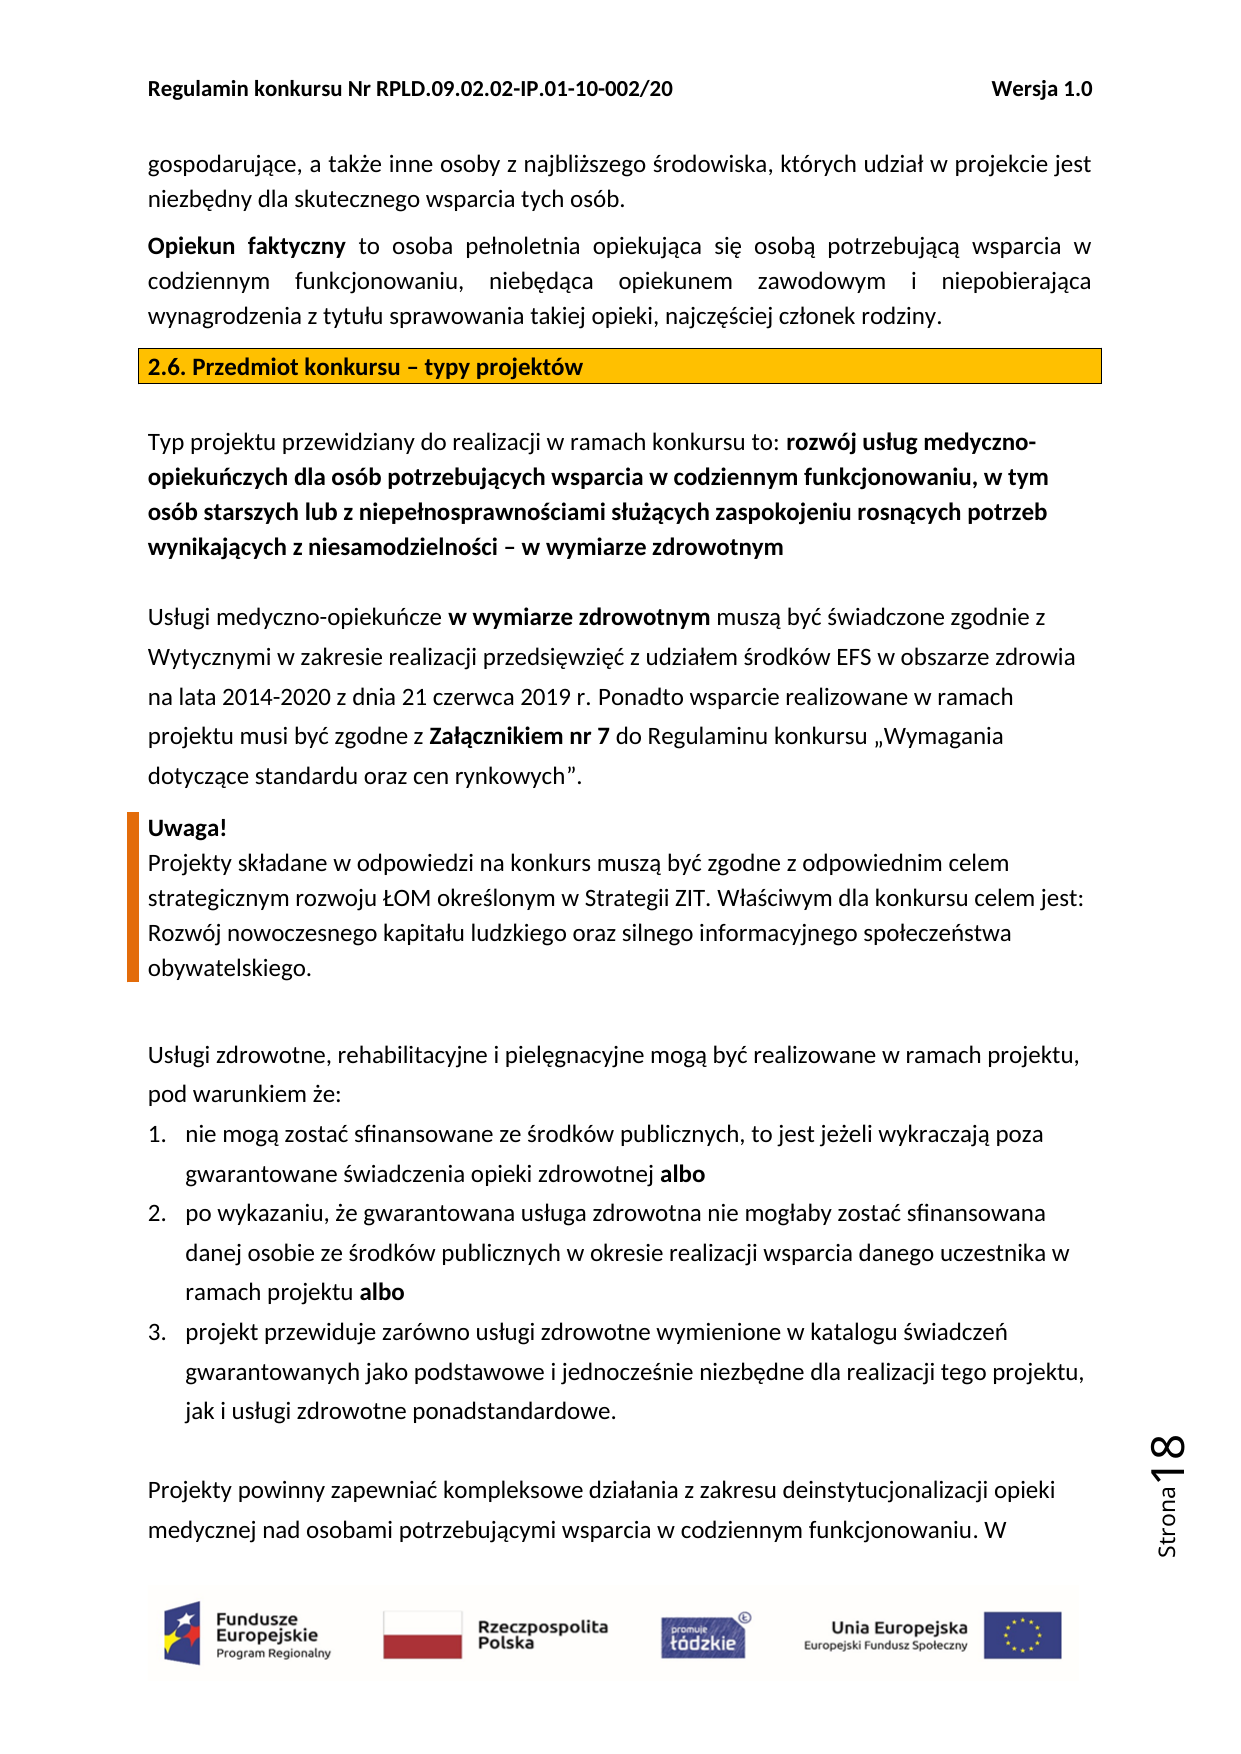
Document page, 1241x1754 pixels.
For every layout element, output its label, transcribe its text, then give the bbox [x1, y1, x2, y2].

list Przedmiot konkursu – typy projektów [139, 349, 1101, 383]
text Usługi zdrowotne, rehabilitacyjne i pielęgnacyjne mogą być realizowane w ramach projektu, pod warunkiem że: [148, 1039, 1092, 1109]
list Uwaga! [139, 812, 1092, 842]
list po wykazaniu, że gwarantowana usługa zdrowotna nie mogłaby zostać sfinansowana danej osobie ze środków publicznych w okresie realizacji wsparcia danego uczestnika w ramach projektu albo [148, 1197, 1092, 1307]
text Usługi medyczno-opiekuńcze w wymiarze zdrowotnym muszą być świadczone zgodnie z Wytycznymi w zakresie realizacji przedsięwzięć z udziałem środków EFS w obszarze zdrowia na lata 2014-2020 z dnia 21 czerwca 2019 r. Ponadto wsparcie realizowane w ramach projektu musi być zgodne z Załącznikiem nr 7 do Regulaminu konkursu „Wymagania dotyczące standardu oraz cen rynkowych”. [148, 601, 1092, 790]
list Projekty składane w odpowiedzi na konkurs muszą być zgodne z odpowiednim celem strategicznym rozwoju ŁOM określonym w Strategii ZIT. Właściwym dla konkursu celem jest: Rozwój nowoczesnego kapitału ludzkiego oraz silnego informacyjnego społeczeństwa obywatelskiego. [139, 847, 1092, 982]
text Typ projektu przewidziany do realizacji w ramach konkursu to: rozwój usług medyczno-opiekuńczych dla osób potrzebujących wsparcia w codziennym funkcjonowaniu, w tym osób starszych lub z niepełnosprawnościami służących zaspokojeniu rosnących potrzeb wynikających z niesamodzielności – w wymiarze zdrowotnym [148, 426, 1092, 562]
list nie mogą zostać sfinansowane ze środków publicznych, to jest jeżeli wykraczają poza gwarantowane świadczenia opieki zdrowotnej albo [148, 1118, 1092, 1188]
list projekt przewiduje zarówno usługi zdrowotne wymienione w katalogu świadczeń gwarantowanych jako podstawowe i jednocześnie niezbędne dla realizacji tego projektu, jak i usługi zdrowotne ponadstandardowe. [148, 1316, 1092, 1426]
picture [147, 1585, 1079, 1681]
text Opiekun faktyczny to osoba pełnoletnia opiekująca się osobą potrzebującą wsparcia w codziennym funkcjonowaniu, niebędąca opiekunem zawodowym i niepobierająca wynagrodzenia z tytułu sprawowania takiej opieki, najczęściej członek rodziny. [148, 230, 1092, 331]
